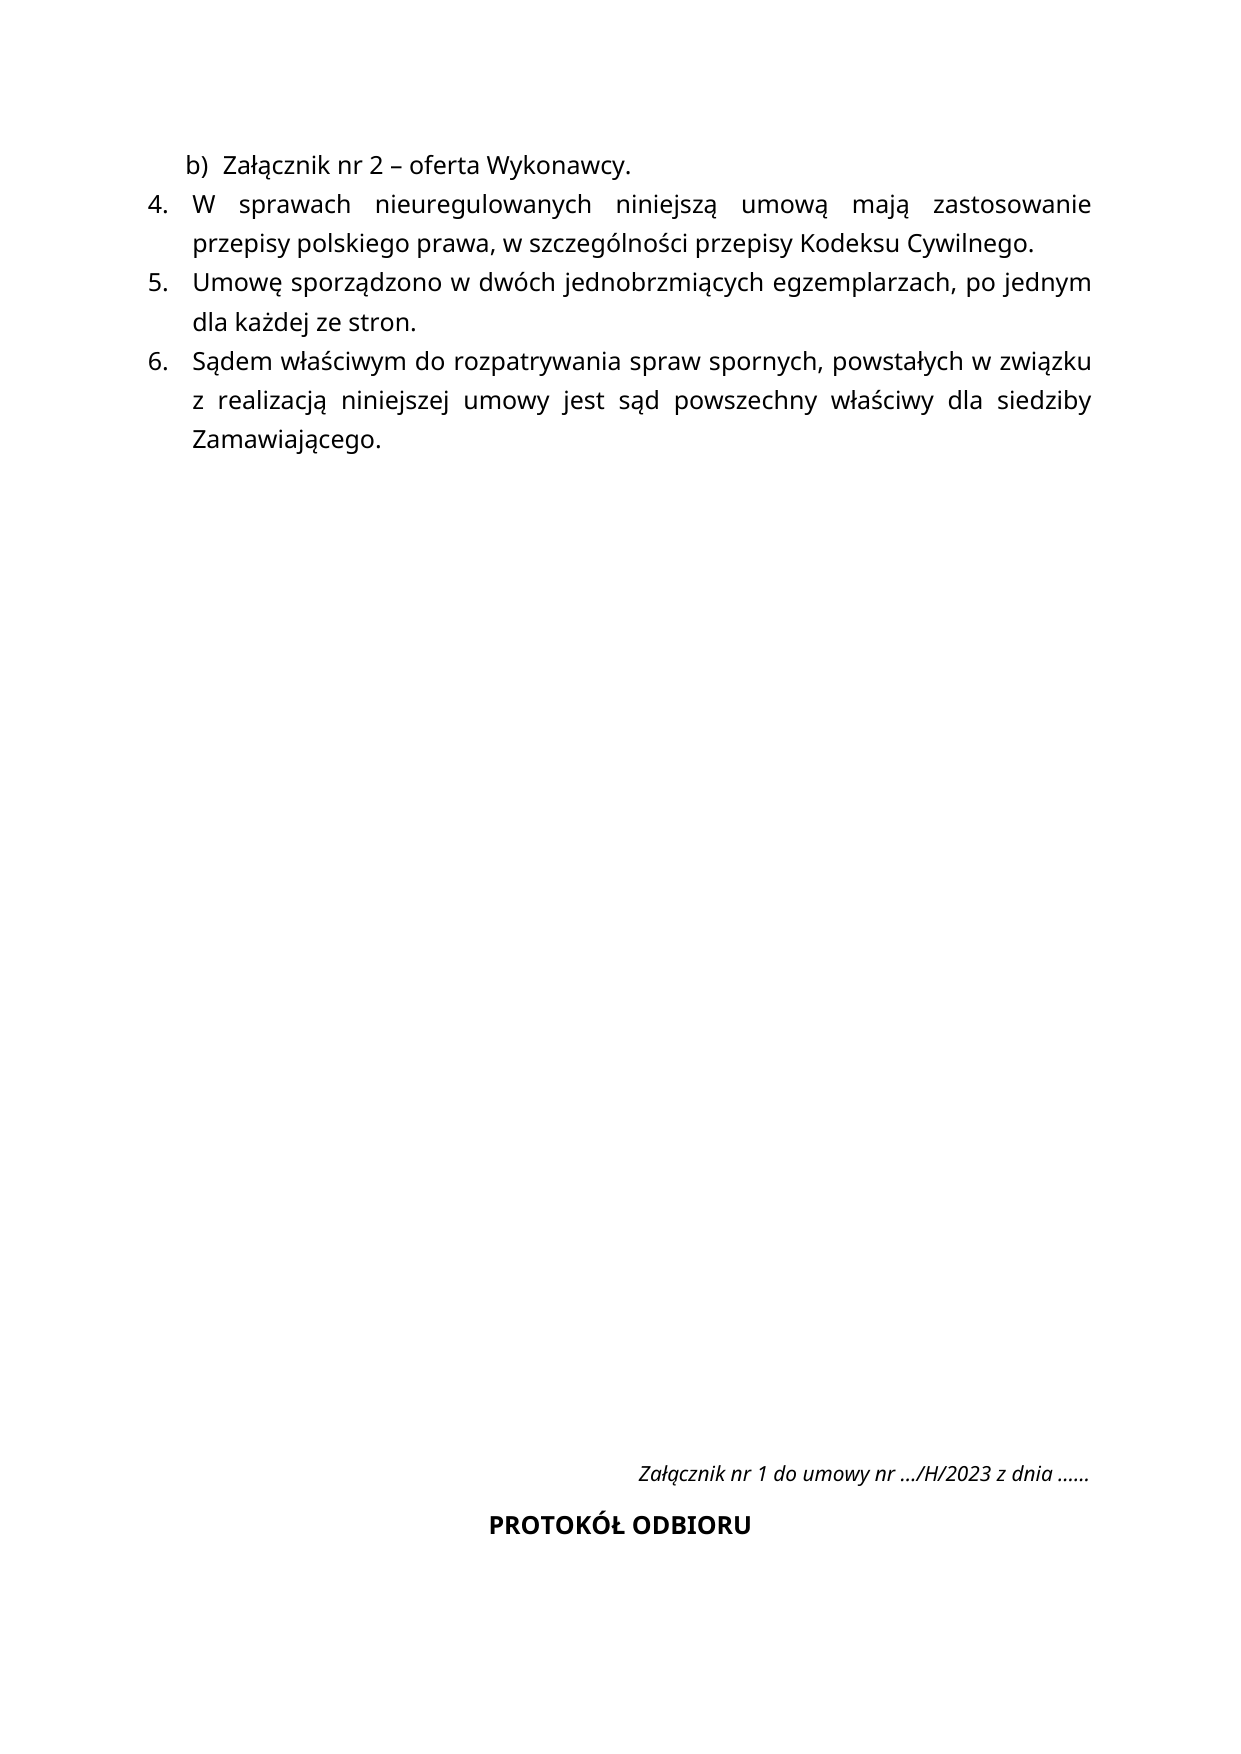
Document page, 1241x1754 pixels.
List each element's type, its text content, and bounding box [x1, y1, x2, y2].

list Załącznik nr 2 – oferta Wykonawcy. [185, 148, 1093, 182]
list W sprawach nieuregulowanych niniejszą umową mają zastosowanie przepisy polskiego prawa, w szczególności przepisy Kodeksu Cywilnego. [148, 187, 1093, 260]
text PROTOKÓŁ ODBIORU [148, 1508, 1093, 1542]
text Załącznik nr 1 do umowy nr …/H/2023 z dnia …… [148, 1459, 1093, 1487]
list Umowę sporządzono w dwóch jednobrzmiących egzemplarzach, po jednym dla każdej ze stron. [148, 265, 1093, 338]
list Sądem właściwym do rozpatrywania spraw spornych, powstałych w związku z realizacją niniejszej umowy jest sąd powszechny właściwy dla siedziby Zamawiającego. [148, 343, 1093, 456]
